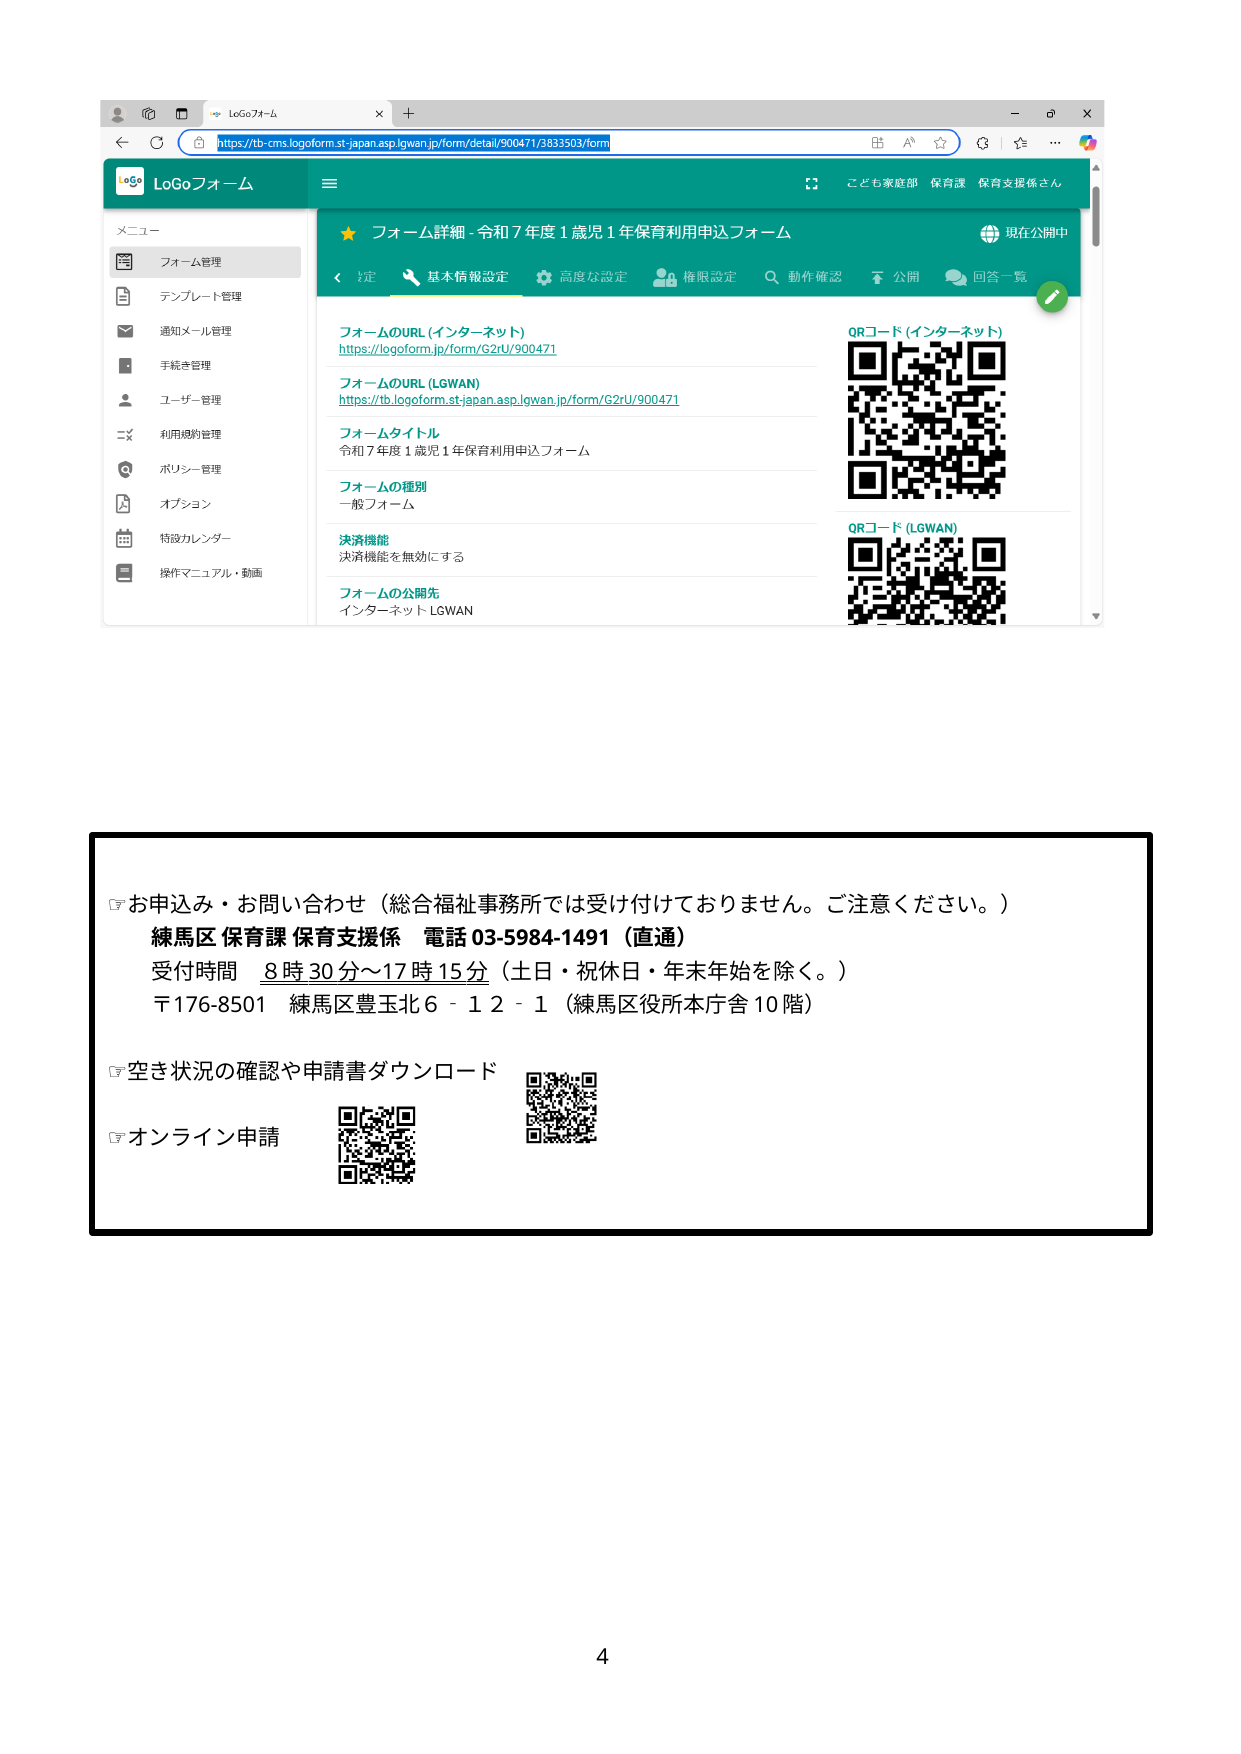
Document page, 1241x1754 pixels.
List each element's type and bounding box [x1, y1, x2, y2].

picture [100, 100, 1105, 628]
picture [522, 1070, 598, 1145]
picture [329, 1105, 429, 1189]
